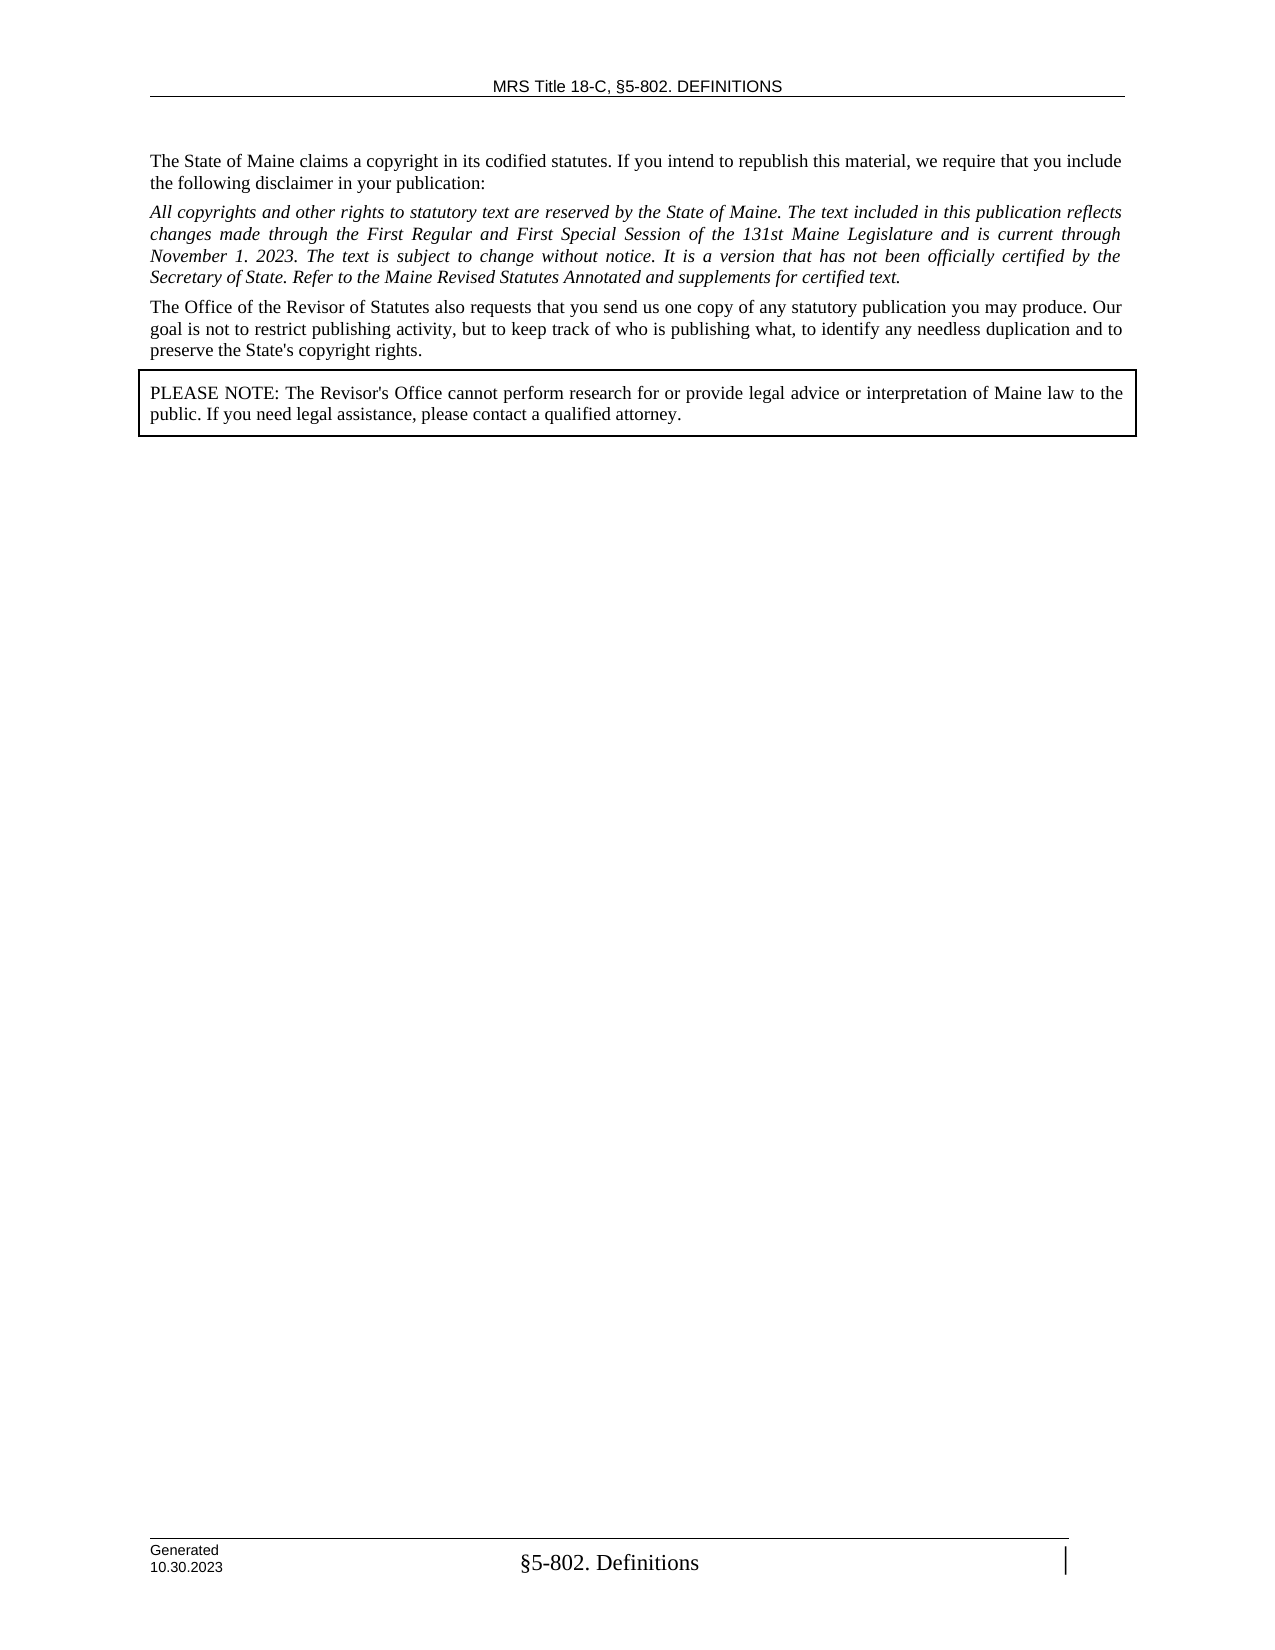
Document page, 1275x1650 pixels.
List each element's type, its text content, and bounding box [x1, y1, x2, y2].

text The State of Maine claims a copyright in its codified statutes. If you intend to republish this material, we require that you include the following disclaimer in your publication: [150, 150, 1125, 193]
text All copyrights and other rights to statutory text are reserved by the State of Maine. The text included in this publication reflects changes made through the First Regular and First Special Session of the 131st Maine Legislature and is current through November 1. 2023 . The text is subject to change without notice. It is a version that has not been officially certified by the Secretary of State. Refer to the Maine Revised Statutes Annotated and supplements for certified text. [150, 201, 1125, 288]
text The Office of the Revisor of Statutes also requests that you send us one copy of any statutory publication you may produce. Our goal is not to restrict publishing activity, but to keep track of who is publishing what, to identify any needless duplication and to preserve the State's copyright rights. [150, 296, 1125, 361]
text PLEASE NOTE: The Revisor's Office cannot perform research for or provide legal advice or interpretation of Maine law to the public. If you need legal assistance, please contact a qualified attorney. [140, 371, 1135, 435]
